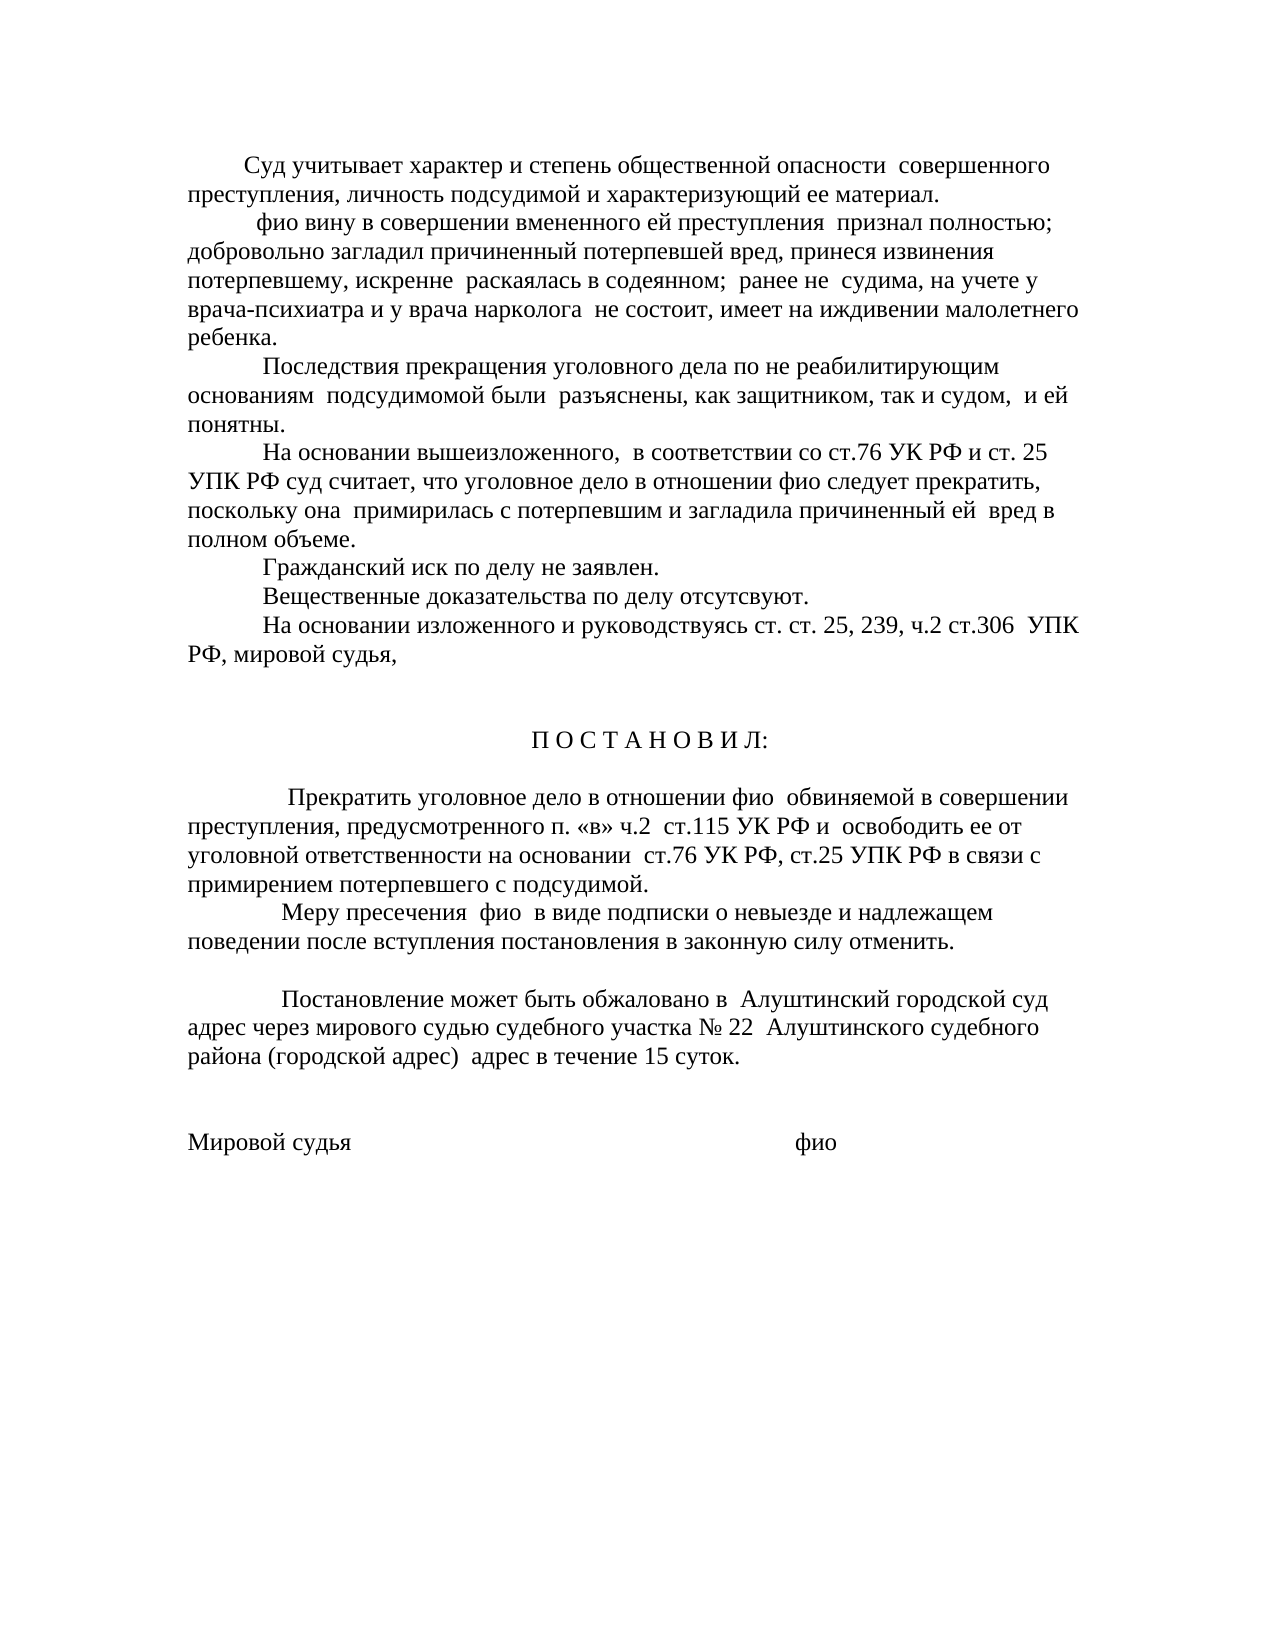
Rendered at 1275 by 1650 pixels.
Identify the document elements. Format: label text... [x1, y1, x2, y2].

text фио вину в совершении вмененного ей преступления признал полностью; добровольно загладил причиненный потерпевшей вред, принеся извинения потерпевшему, искренне раскаялась в содеянном; ранее не судима, на учете у врача-психиатра и у врача нарколога не состоит, имеет на иждивении малолетнего ребенка. [187, 207, 1087, 351]
text На основании вышеизложенного, в соответствии со ст.76 УК РФ и ст. 25 УПК РФ суд считает, что уголовное дело в отношении фио следует прекратить, поскольку она примирилась с потерпевшим и загладила причиненный ей вред в полном объеме. [187, 437, 1087, 552]
text П О С Т А Н О В И Л: [187, 725, 1087, 754]
text Постановление может быть обжаловано в Алуштинский городской суд адрес через мирового судью судебного участка № 22 Алуштинского судебного района (городской адрес) адрес в течение 15 суток. [187, 984, 1087, 1070]
text На основании изложенного и руководствуясь ст. ст. 25, 239, ч.2 ст.306 УПК РФ, мировой судья, [187, 610, 1087, 667]
text Гражданский иск по делу не заявлен. [187, 552, 1087, 581]
text Суд учитывает характер и степень общественной опасности совершенного преступления, личность подсудимой и характеризующий ее материал. [187, 150, 1087, 207]
text Последствия прекращения уголовного дела по не реабилитирующим основаниям подсудимомой были разъяснены, как защитником, так и судом, и ей понятны. [187, 351, 1087, 437]
text Прекратить уголовное дело в отношении фио обвиняемой в совершении преступления, предусмотренного п. «в» ч.2 ст.115 УК РФ и освободить ее от уголовной ответственности на основании ст.76 УК РФ, ст.25 УПК РФ в связи с примирением потерпевшего с подсудимой. [187, 782, 1087, 897]
text Вещественные доказательства по делу отсутсвуют. [187, 581, 1087, 610]
text Мировой судья фио [187, 1127, 1087, 1156]
text Меру пресечения фио в виде подписки о невыезде и надлежащем поведении после вступления постановления в законную силу отменить. [187, 897, 1087, 955]
